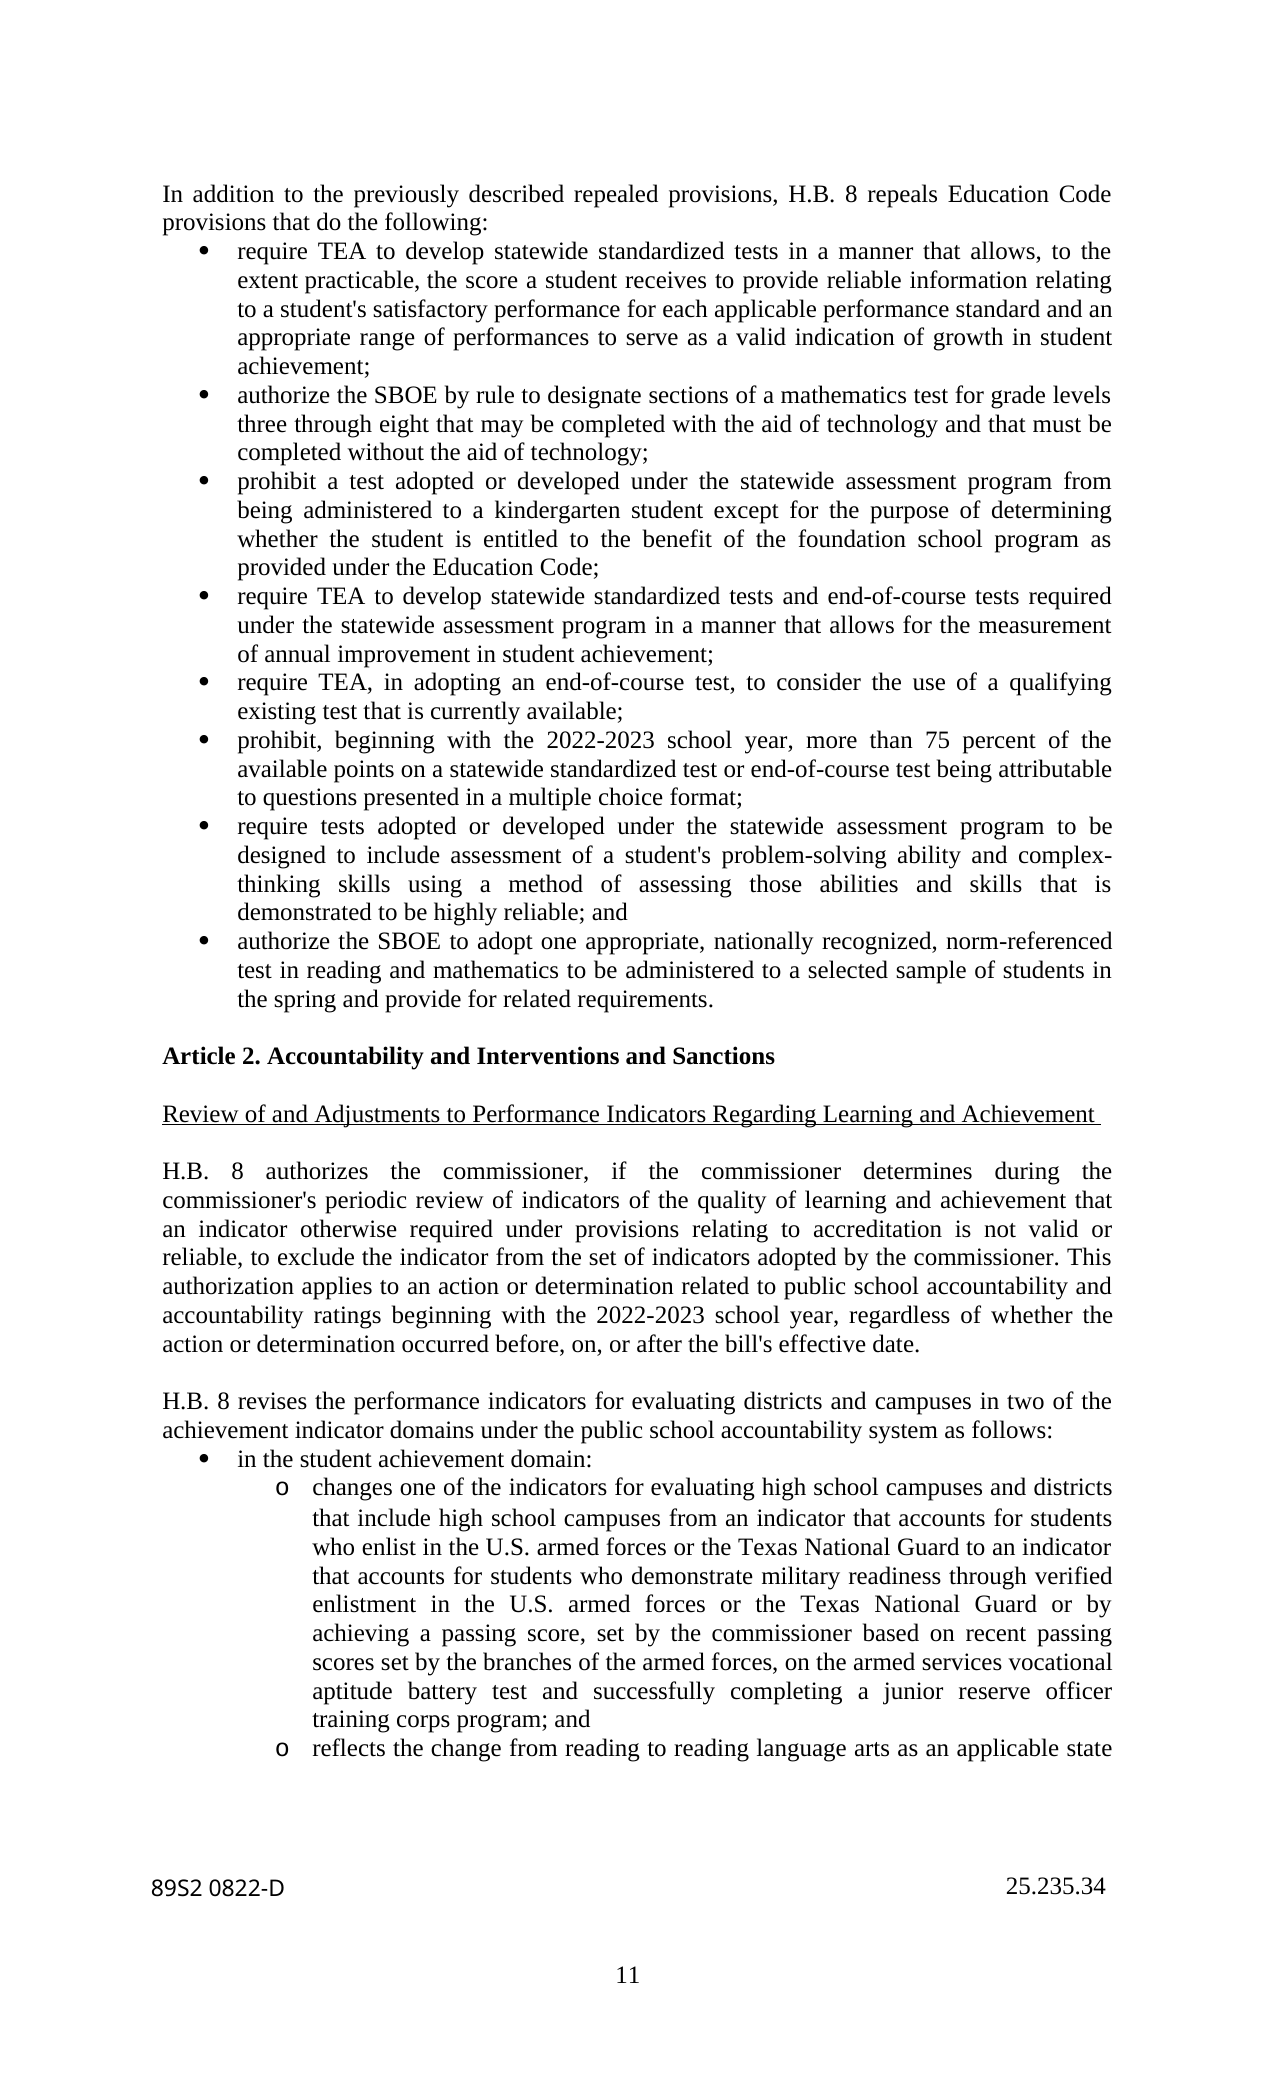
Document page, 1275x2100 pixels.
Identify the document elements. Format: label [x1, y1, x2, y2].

table_cell [150, 150, 1125, 1764]
